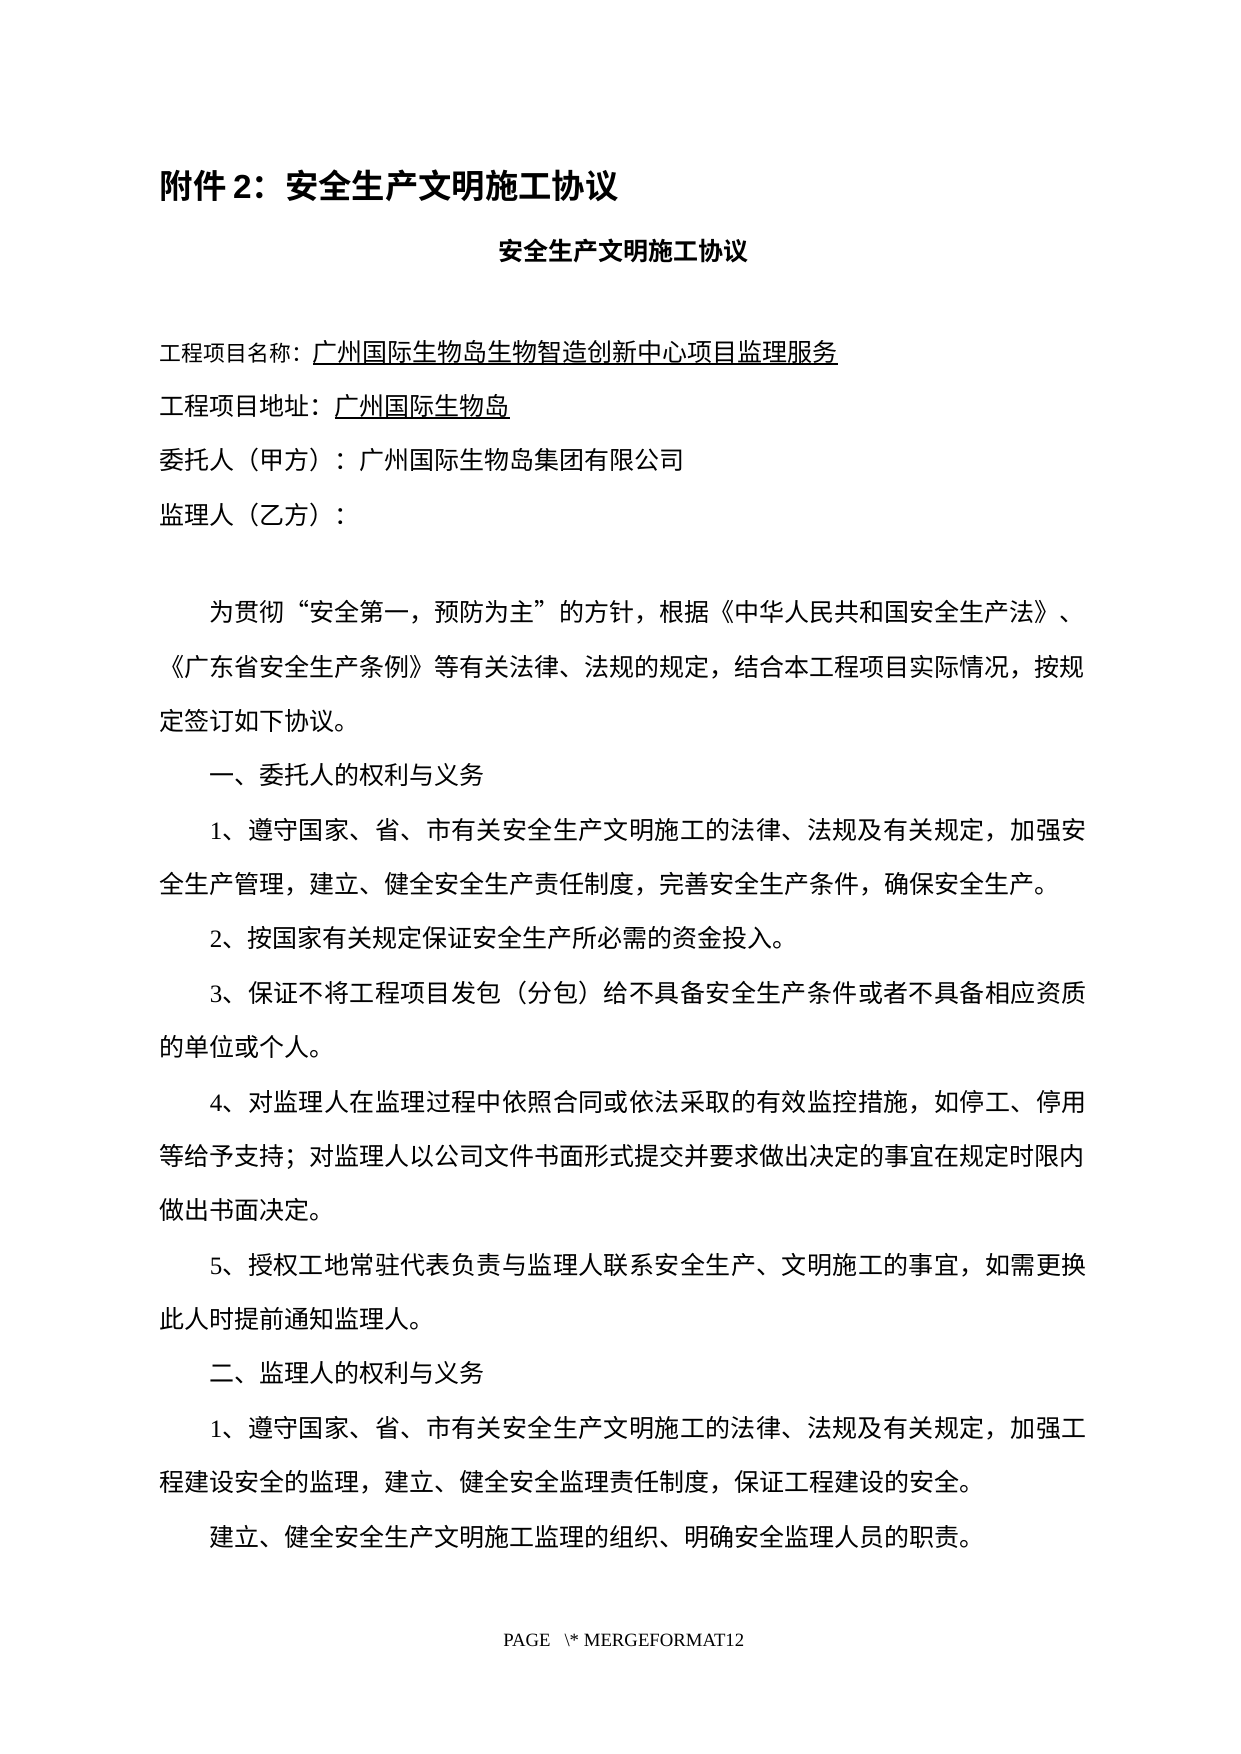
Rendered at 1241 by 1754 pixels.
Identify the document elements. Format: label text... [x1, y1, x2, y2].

text 委托人（甲方）：广州国际生物岛集团有限公司 [159, 441, 1088, 477]
text 3、保证不将工程项目发包（分包）给不具备安全生产条件或者不具备相应资质的单位或个人。 [159, 973, 1088, 1064]
text 1、遵守国家、省、市有关安全生产文明施工的法律、法规及有关规定，加强工程建设安全的监理，建立、健全安全监理责任制度，保证工程建设的安全。 [159, 1408, 1088, 1499]
text 为贯彻“安全第一，预防为主”的方针，根据《中华人民共和国安全生产法》、《广东省安全生产条例》等有关法律、法规的规定，结合本工程项目实际情况，按规定签订如下协议。 [159, 593, 1088, 738]
text 5、授权工地常驻代表负责与监理人联系安全生产、文明施工的事宜，如需更换此人时提前通知监理人。 [159, 1245, 1088, 1336]
text 建立、健全安全生产文明施工监理的组织、明确安全监理人员的职责。 [159, 1517, 1088, 1553]
text 附件2：安全生产文明施工协议 [159, 159, 1088, 208]
text 一、委托人的权利与义务 [159, 756, 1088, 792]
text 二、监理人的权利与义务 [159, 1354, 1088, 1390]
text 2、按国家有关规定保证安全生产所必需的资金投入。 [159, 919, 1088, 955]
text 工程项目地址：广州国际生物岛 [159, 386, 1088, 423]
text 工程项目名称：广州国际生物岛生物智造创新中心项目监理服务 [159, 332, 1088, 368]
text 1、遵守国家、省、市有关安全生产文明施工的法律、法规及有关规定，加强安全生产管理，建立、健全安全生产责任制度，完善安全生产条件，确保安全生产。 [159, 810, 1088, 901]
text 4、对监理人在监理过程中依照合同或依法采取的有效监控措施，如停工、停用等给予支持；对监理人以公司文件书面形式提交并要求做出决定的事宜在规定时限内做出书面决定。 [159, 1082, 1088, 1227]
text 安全生产文明施工协议 [159, 232, 1088, 268]
text 监理人（乙方）： [159, 495, 1088, 531]
